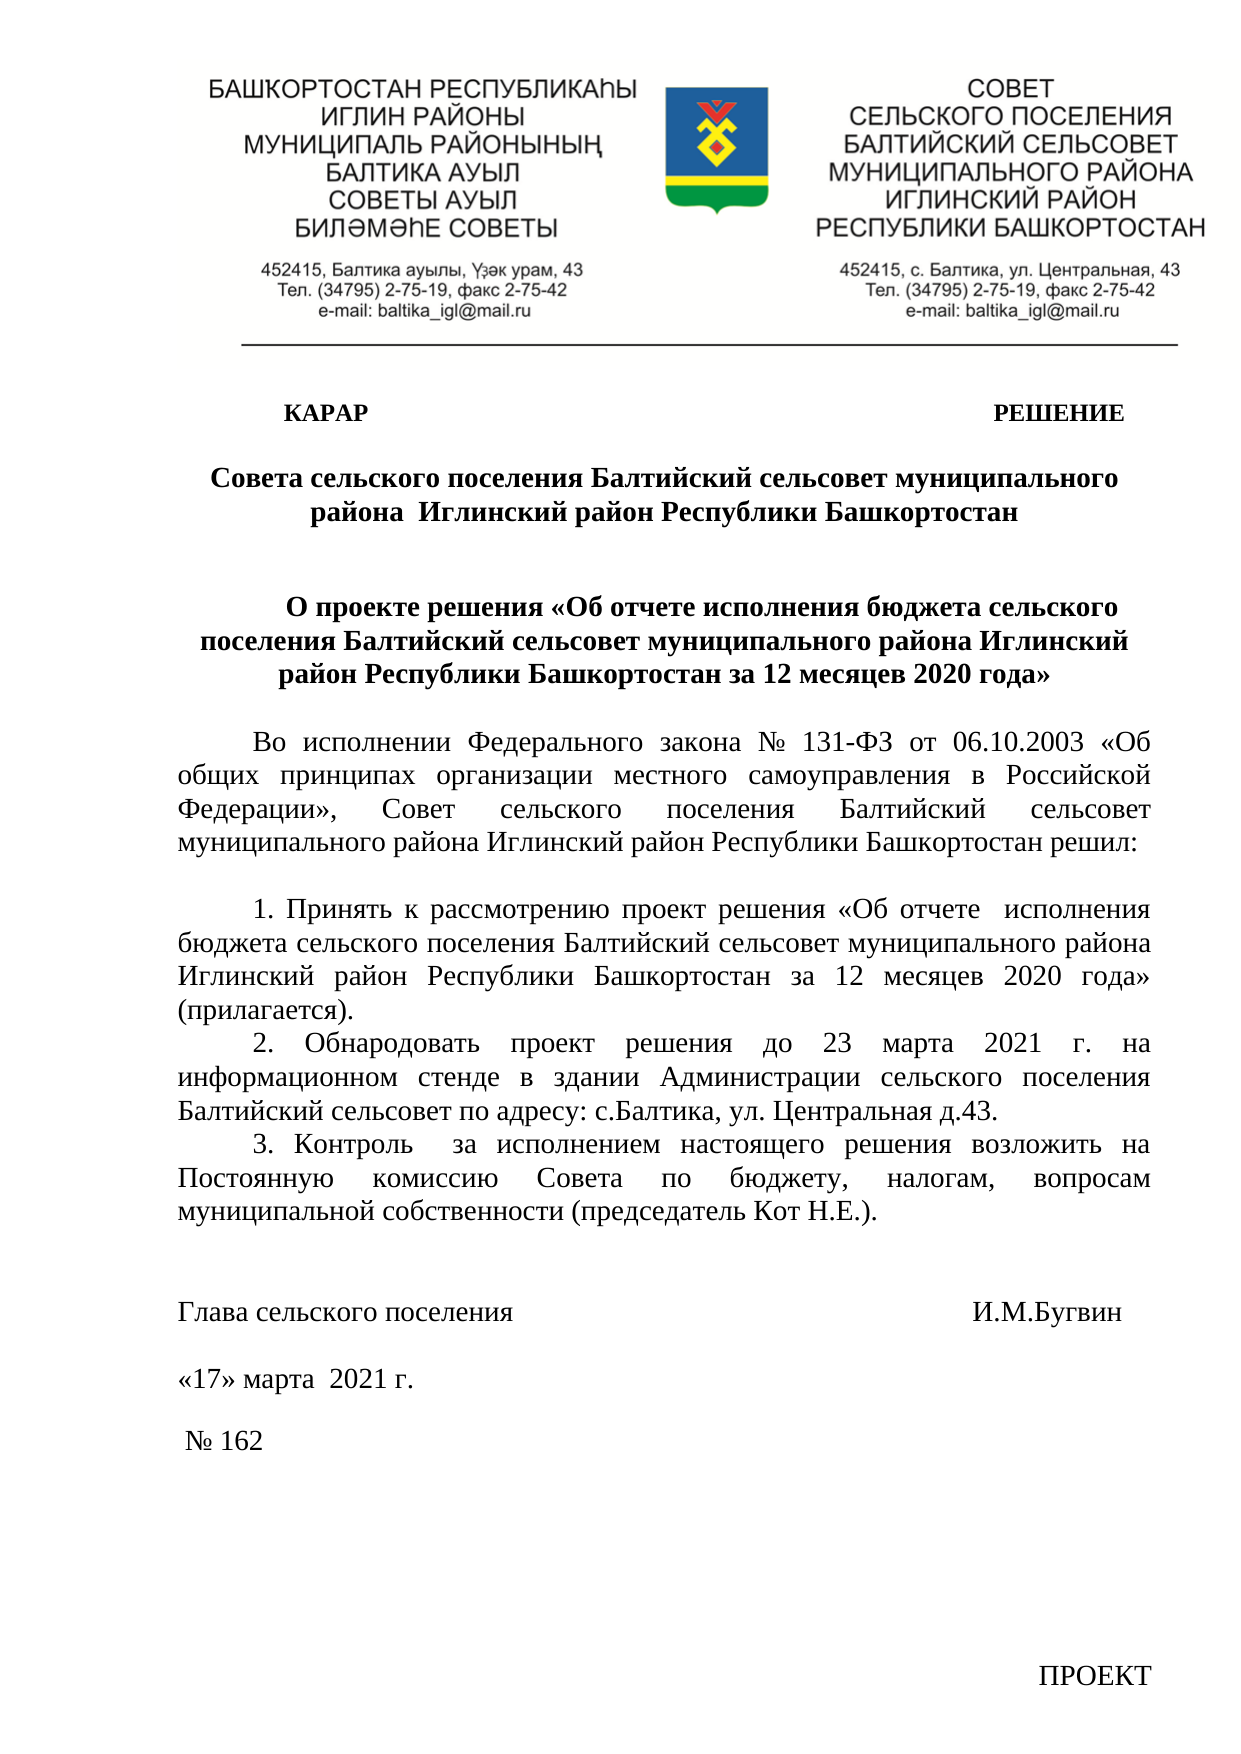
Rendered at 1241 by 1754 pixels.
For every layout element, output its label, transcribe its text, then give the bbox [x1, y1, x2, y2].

subtitle Совета сельского поселения Балтийский сельсовет муниципального [177, 460, 1152, 494]
text Глава сельского поселения И.М.Бугвин [177, 1294, 1152, 1327]
text 2. Обнародовать проект решения до 23 марта 2021 г. на информационном стенде в здании Администрации сельского поселения Балтийский сельсовет по адресу: с.Балтика, ул. Центральная д.43. [177, 1026, 1152, 1126]
text О проекте решения «Об отчете исполнения бюджета сельского поселения Балтийский сельсовет муниципального района Иглинский район Республики Башкортостан за 12 месяцев 2020 года» [177, 589, 1152, 690]
text 1. Принять к рассмотрению проект решения «Об отчете исполнения бюджета сельского поселения Балтийский сельсовет муниципального района Иглинский район Республики Башкортостан за 12 месяцев 2020 года» (прилагается). [177, 891, 1152, 1026]
text района Иглинский район Республики Башкортостан [177, 494, 1152, 527]
text № 162 [177, 1423, 1152, 1457]
text 3. Контроль за исполнением настоящего решения возложить на Постоянную комиссию Совета по бюджету, налогам, вопросам муниципальной собственности (председатель Кот Н.Е.). [177, 1126, 1152, 1227]
picture [177, 59, 1241, 369]
text Во исполнении Федерального закона № 131-ФЗ от 06.10.2003 «Об общих принципах организации местного самоуправления в Российской Федерации», Совет сельского поселения Балтийский сельсовет муниципального района Иглинский район Республики Башкортостан решил: [177, 724, 1152, 858]
text ПРОЕКТ [177, 1658, 1152, 1692]
text «17» марта 2021 г. [177, 1361, 1152, 1394]
text КАРАР РЕШЕНИЕ [177, 398, 1152, 427]
